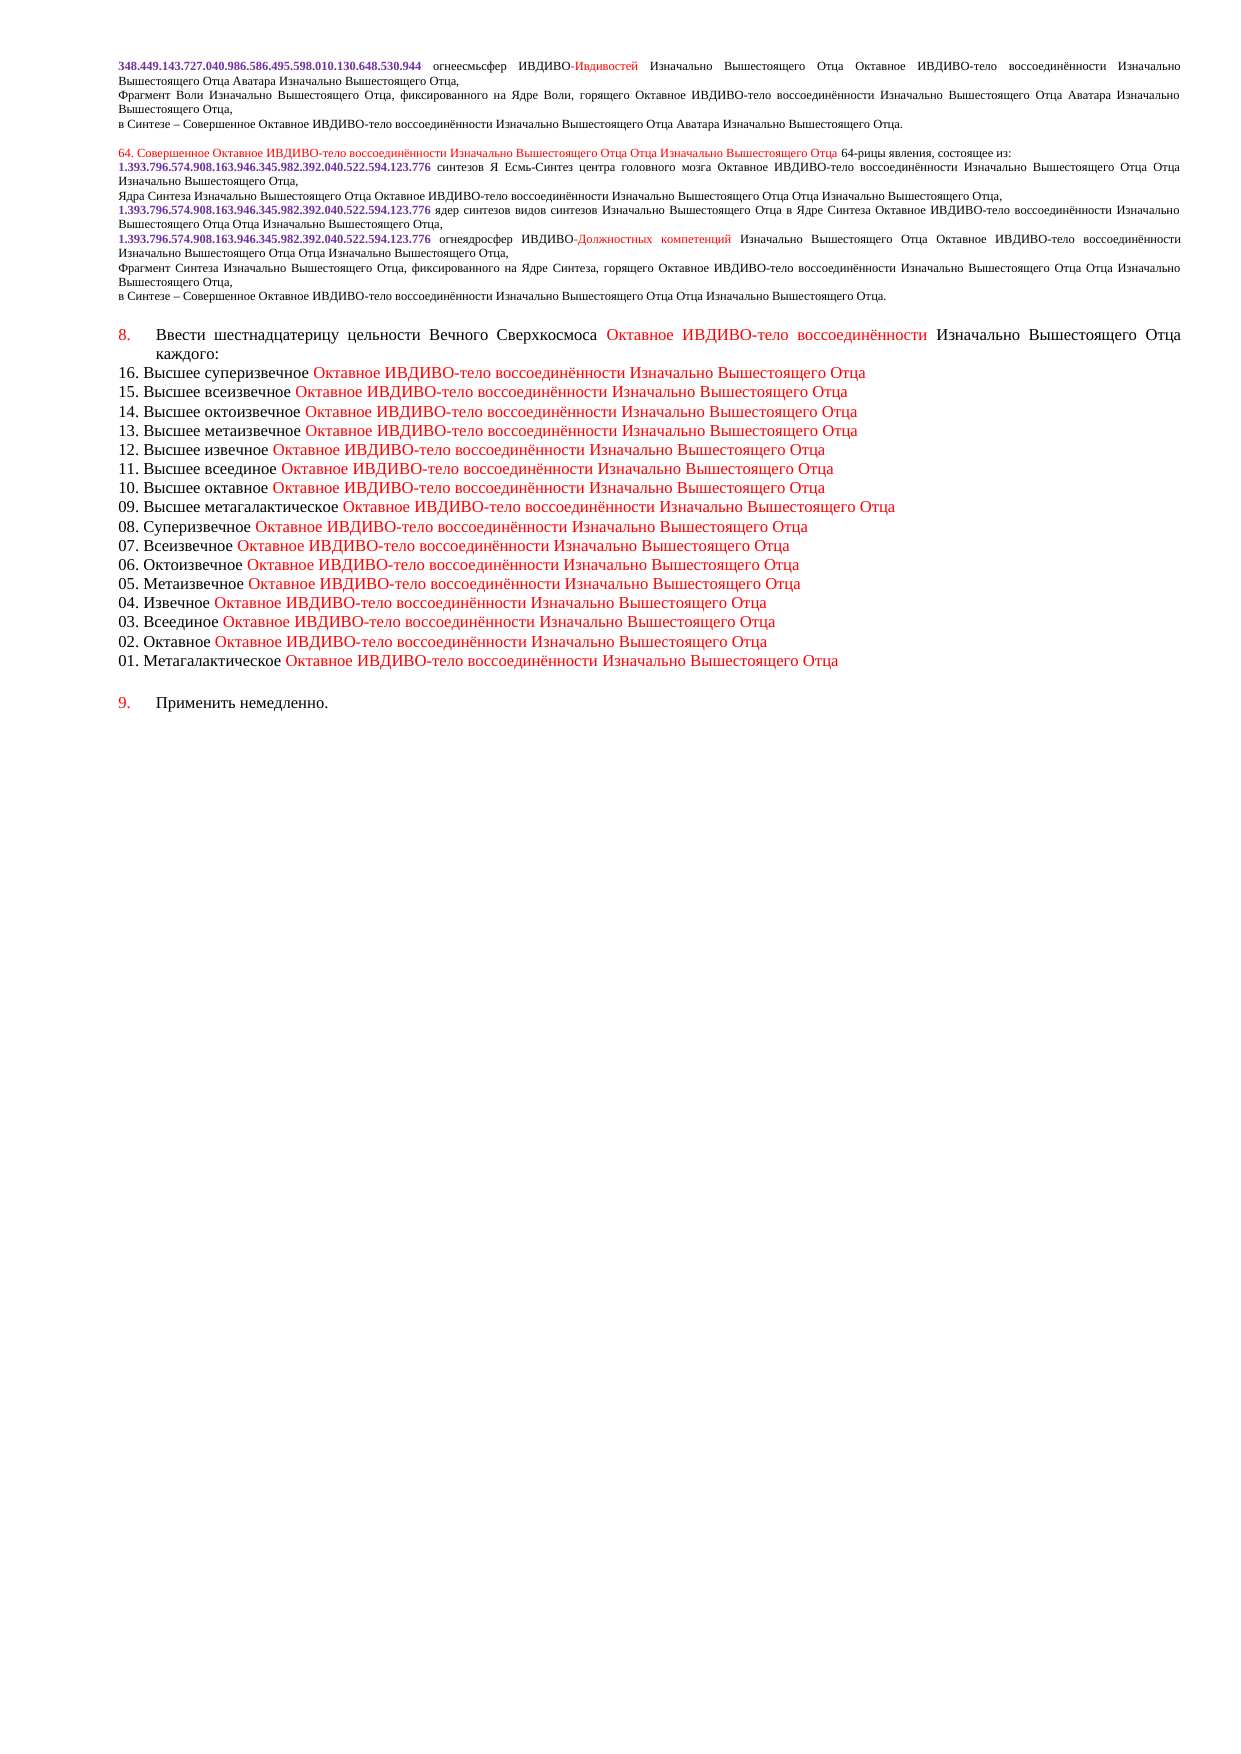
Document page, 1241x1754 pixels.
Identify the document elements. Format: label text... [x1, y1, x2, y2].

text 01. Метагалактическое Октавное ИВДИВО-тело воссоединённости Изначально Вышестоящего Отца [118, 651, 1181, 670]
text Ядра Синтеза Изначально Вышестоящего Отца Октавное ИВДИВО-тело воссоединённости Изначально Вышестоящего Отца Отца Изначально Вышестоящего Отца, [118, 188, 1181, 203]
text 1.393.796.574.908.163.946.345.982.392.040.522.594.123.776 ядер синтезов видов синтезов Изначально Вышестоящего Отца в Ядре Синтеза Октавное ИВДИВО-тело воссоединённости Изначально Вышестоящего Отца Отца Изначально Вышестоящего Отца, [118, 203, 1181, 232]
text в Синтезе – Совершенное Октавное ИВДИВО-тело воссоединённости Изначально Вышестоящего Отца Отца Изначально Вышестоящего Отца. [118, 289, 1181, 303]
text 07. Всеизвечное Октавное ИВДИВО-тело воссоединённости Изначально Вышестоящего Отца [118, 536, 1181, 555]
text 10. Высшее октавное Октавное ИВДИВО-тело воссоединённости Изначально Вышестоящего Отца [118, 478, 1181, 497]
text 11. Высшее всеединое Октавное ИВДИВО-тело воссоединённости Изначально Вышестоящего Отца [118, 459, 1181, 478]
text 348.449.143.727.040.986.586.495.598.010.130.648.530.944 огнеесмьсфер ИВДИВО-Ивдивостей Изначально Вышестоящего Отца Октавное ИВДИВО-тело воссоединённости Изначально Вышестоящего Отца Аватара Изначально Вышестоящего Отца, [118, 59, 1181, 88]
text 12. Высшее извечное Октавное ИВДИВО-тело воссоединённости Изначально Вышестоящего Отца [118, 440, 1181, 459]
text Фрагмент Синтеза Изначально Вышестоящего Отца, фиксированного на Ядре Синтеза, горящего Октавное ИВДИВО-тело воссоединённости Изначально Вышестоящего Отца Отца Изначально Вышестоящего Отца, [118, 260, 1181, 289]
text 02. Октавное Октавное ИВДИВО-тело воссоединённости Изначально Вышестоящего Отца [118, 631, 1181, 651]
text в Синтезе – Совершенное Октавное ИВДИВО-тело воссоединённости Изначально Вышестоящего Отца Аватара Изначально Вышестоящего Отца. [118, 117, 1181, 131]
text 13. Высшее метаизвечное Октавное ИВДИВО-тело воссоединённости Изначально Вышестоящего Отца [118, 421, 1181, 440]
text 15. Высшее всеизвечное Октавное ИВДИВО-тело воссоединённости Изначально Вышестоящего Отца [118, 382, 1181, 401]
text 05. Метаизвечное Октавное ИВДИВО-тело воссоединённости Изначально Вышестоящего Отца [118, 574, 1181, 593]
text 16. Высшее суперизвечное Октавное ИВДИВО-тело воссоединённости Изначально Вышестоящего Отца [118, 363, 1181, 382]
text 04. Извечное Октавное ИВДИВО-тело воссоединённости Изначально Вышестоящего Отца [118, 593, 1181, 612]
text Фрагмент Воли Изначально Вышестоящего Отца, фиксированного на Ядре Воли, горящего Октавное ИВДИВО-тело воссоединённости Изначально Вышестоящего Отца Аватара Изначально Вышестоящего Отца, [118, 88, 1181, 117]
text 03. Всеединое Октавное ИВДИВО-тело воссоединённости Изначально Вышестоящего Отца [118, 612, 1181, 631]
text 08. Суперизвечное Октавное ИВДИВО-тело воссоединённости Изначально Вышестоящего Отца [118, 516, 1181, 536]
list Применить немедленно. [118, 693, 1181, 712]
text 14. Высшее октоизвечное Октавное ИВДИВО-тело воссоединённости Изначально Вышестоящего Отца [118, 401, 1181, 421]
text 1.393.796.574.908.163.946.345.982.392.040.522.594.123.776 огнеядросфер ИВДИВО-Должностных компетенций Изначально Вышестоящего Отца Октавное ИВДИВО-тело воссоединённости Изначально Вышестоящего Отца Отца Изначально Вышестоящего Отца, [118, 232, 1181, 260]
text 09. Высшее метагалактическое Октавное ИВДИВО-тело воссоединённости Изначально Вышестоящего Отца [118, 497, 1181, 516]
text 1.393.796.574.908.163.946.345.982.392.040.522.594.123.776 синтезов Я Есмь-Синтез центра головного мозга Октавное ИВДИВО-тело воссоединённости Изначально Вышестоящего Отца Отца Изначально Вышестоящего Отца, [118, 160, 1181, 188]
text 64. Совершенное Октавное ИВДИВО-тело воссоединённости Изначально Вышестоящего Отца Отца Изначально Вышестоящего Отца 64-рицы явления, состоящее из: [118, 145, 1181, 160]
text 06. Октоизвечное Октавное ИВДИВО-тело воссоединённости Изначально Вышестоящего Отца [118, 555, 1181, 574]
list Ввести шестнадцатерицу цельности Вечного Сверхкосмоса Октавное ИВДИВО-тело воссоединённости Изначально Вышестоящего Отца каждого: [118, 325, 1181, 363]
